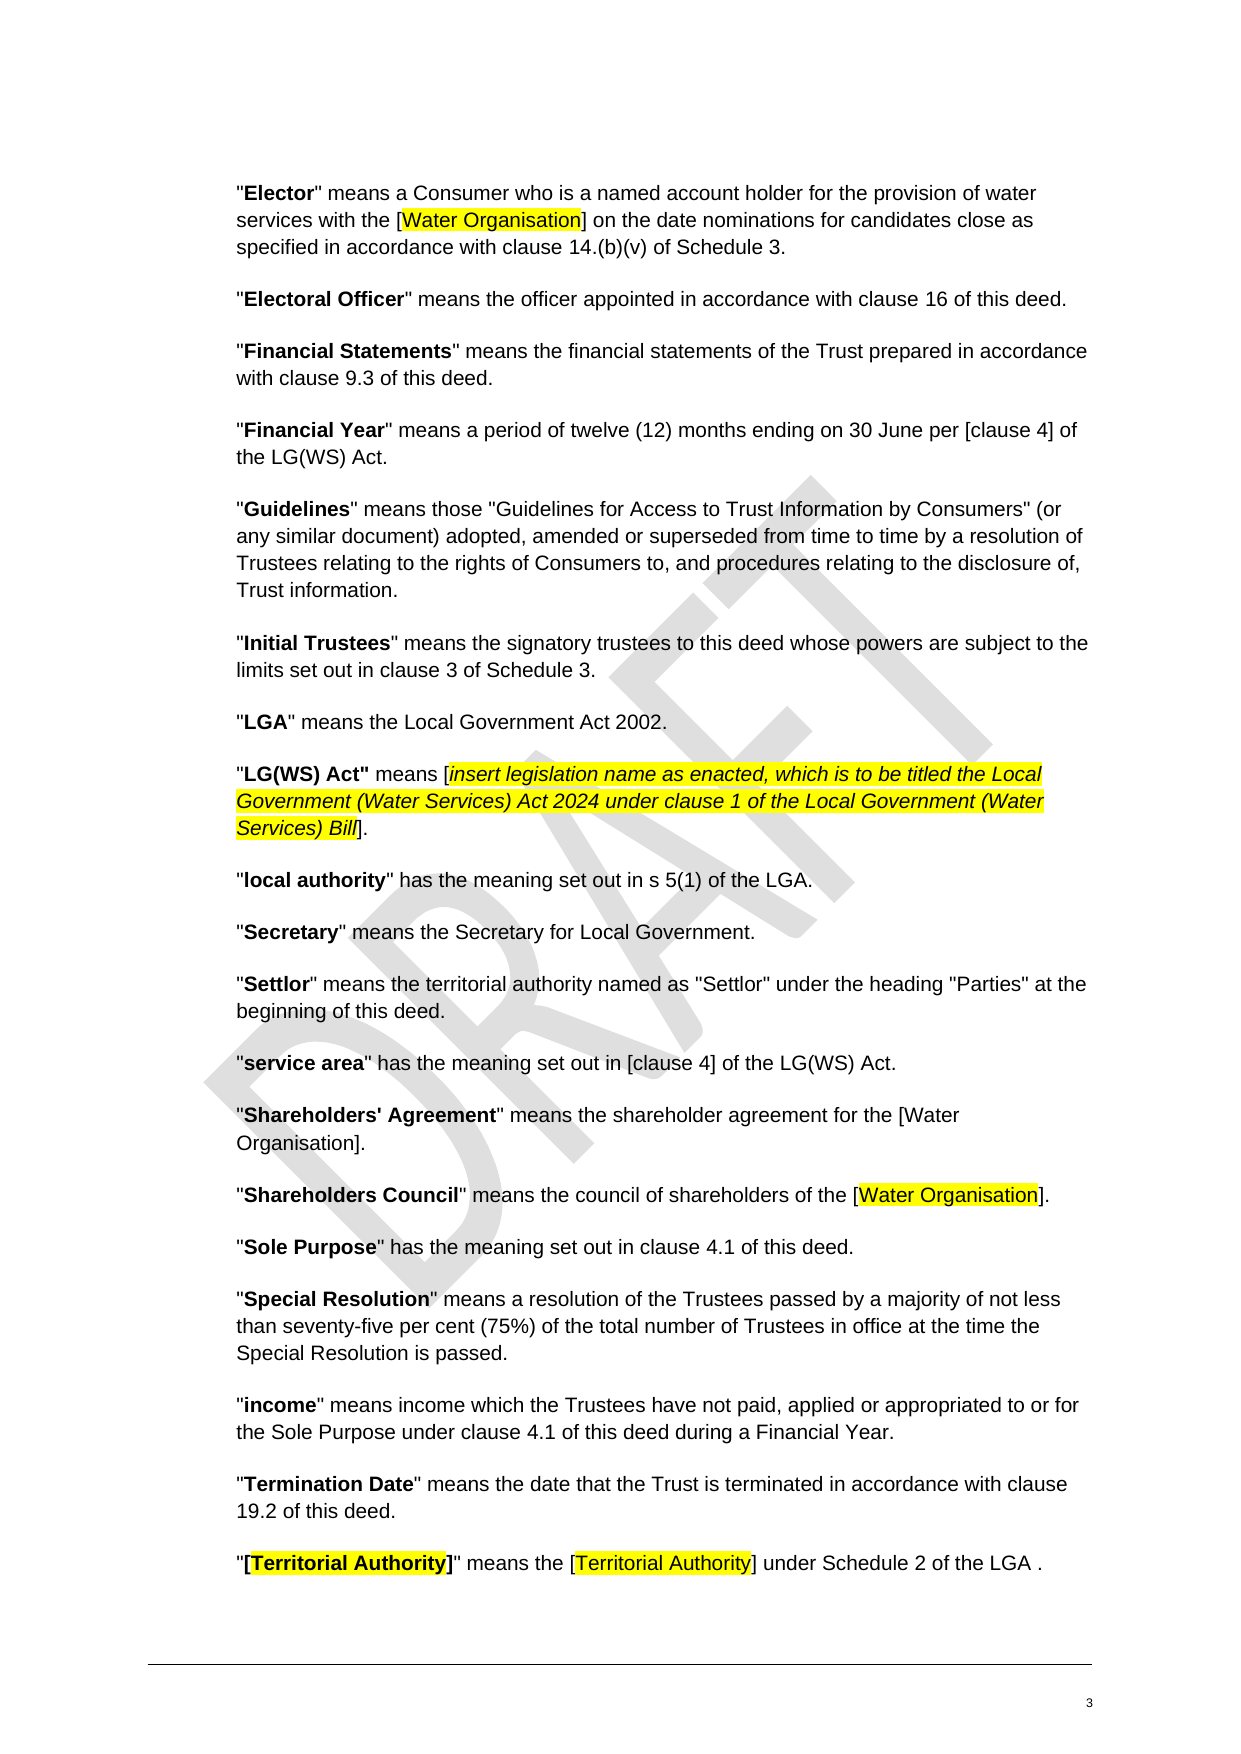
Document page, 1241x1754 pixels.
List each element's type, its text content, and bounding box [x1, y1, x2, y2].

subtitle "Financial Year" means a period of twelve (12) months ending on 30 June per [clause 4] of the LG(WS) Act. [236, 415, 1092, 469]
subtitle "Secretary" means the Secretary for Local Government. [236, 917, 1092, 944]
subtitle "LG(WS) Act" means [insert legislation name as enacted, which is to be titled the Local Government (Water Services) Act 2024 under clause 1 of the Local Government (Water Services) Bill]. [236, 758, 1092, 840]
subtitle "Sole Purpose" has the meaning set out in clause 4.1 of this deed. [236, 1231, 1092, 1258]
subtitle "Initial Trustees" means the signatory trustees to this deed whose powers are subject to the limits set out in clause 3 of Schedule 3. [236, 627, 1092, 681]
subtitle "income" means income which the Trustees have not paid, applied or appropriated to or for the Sole Purpose under clause 4.1 of this deed during a Financial Year. [236, 1390, 1092, 1444]
subtitle "Settlor" means the territorial authority named as "Settlor" under the heading "Parties" at the beginning of this deed. [236, 969, 1092, 1023]
subtitle "Guidelines" means those "Guidelines for Access to Trust Information by Consumers" (or any similar document) adopted, amended or superseded from time to time by a resolution of Trustees relating to the rights of Consumers to, and procedures relating to the disclosure of, Trust information. [236, 494, 1092, 602]
subtitle "Special Resolution" means a resolution of the Trustees passed by a majority of not less than seventy-five per cent (75%) of the total number of Trustees in office at the time the Special Resolution is passed. [236, 1283, 1092, 1365]
subtitle "Shareholders' Agreement" means the shareholder agreement for the [Water Organisation]. [236, 1100, 1092, 1154]
subtitle "Electoral Officer" means the officer appointed in accordance with clause 16 of this deed. [236, 283, 1092, 311]
subtitle "service area" has the meaning set out in [clause 4] of the LG(WS) Act. [236, 1048, 1092, 1075]
subtitle "local authority" has the meaning set out in s 5(1) of the LGA. [236, 865, 1092, 892]
subtitle "Shareholders Council" means the council of shareholders of the [Water Organisation]. [236, 1179, 1092, 1206]
subtitle "Termination Date" means the date that the Trust is terminated in accordance with clause 19.2 of this deed. [236, 1469, 1092, 1523]
subtitle "Financial Statements" means the financial statements of the Trust prepared in accordance with clause 9.3 of this deed. [236, 336, 1092, 390]
subtitle "LGA" means the Local Government Act 2002. [236, 706, 1092, 733]
subtitle "[Territorial Authority]" means the [Territorial Authority] under Schedule 2 of the LGA . [236, 1548, 1092, 1575]
subtitle "Elector" means a Consumer who is a named account holder for the provision of water services with the [Water Organisation] on the date nominations for candidates close as specified in accordance with clause 14(b)(v) of Schedule 3. [236, 177, 1092, 258]
